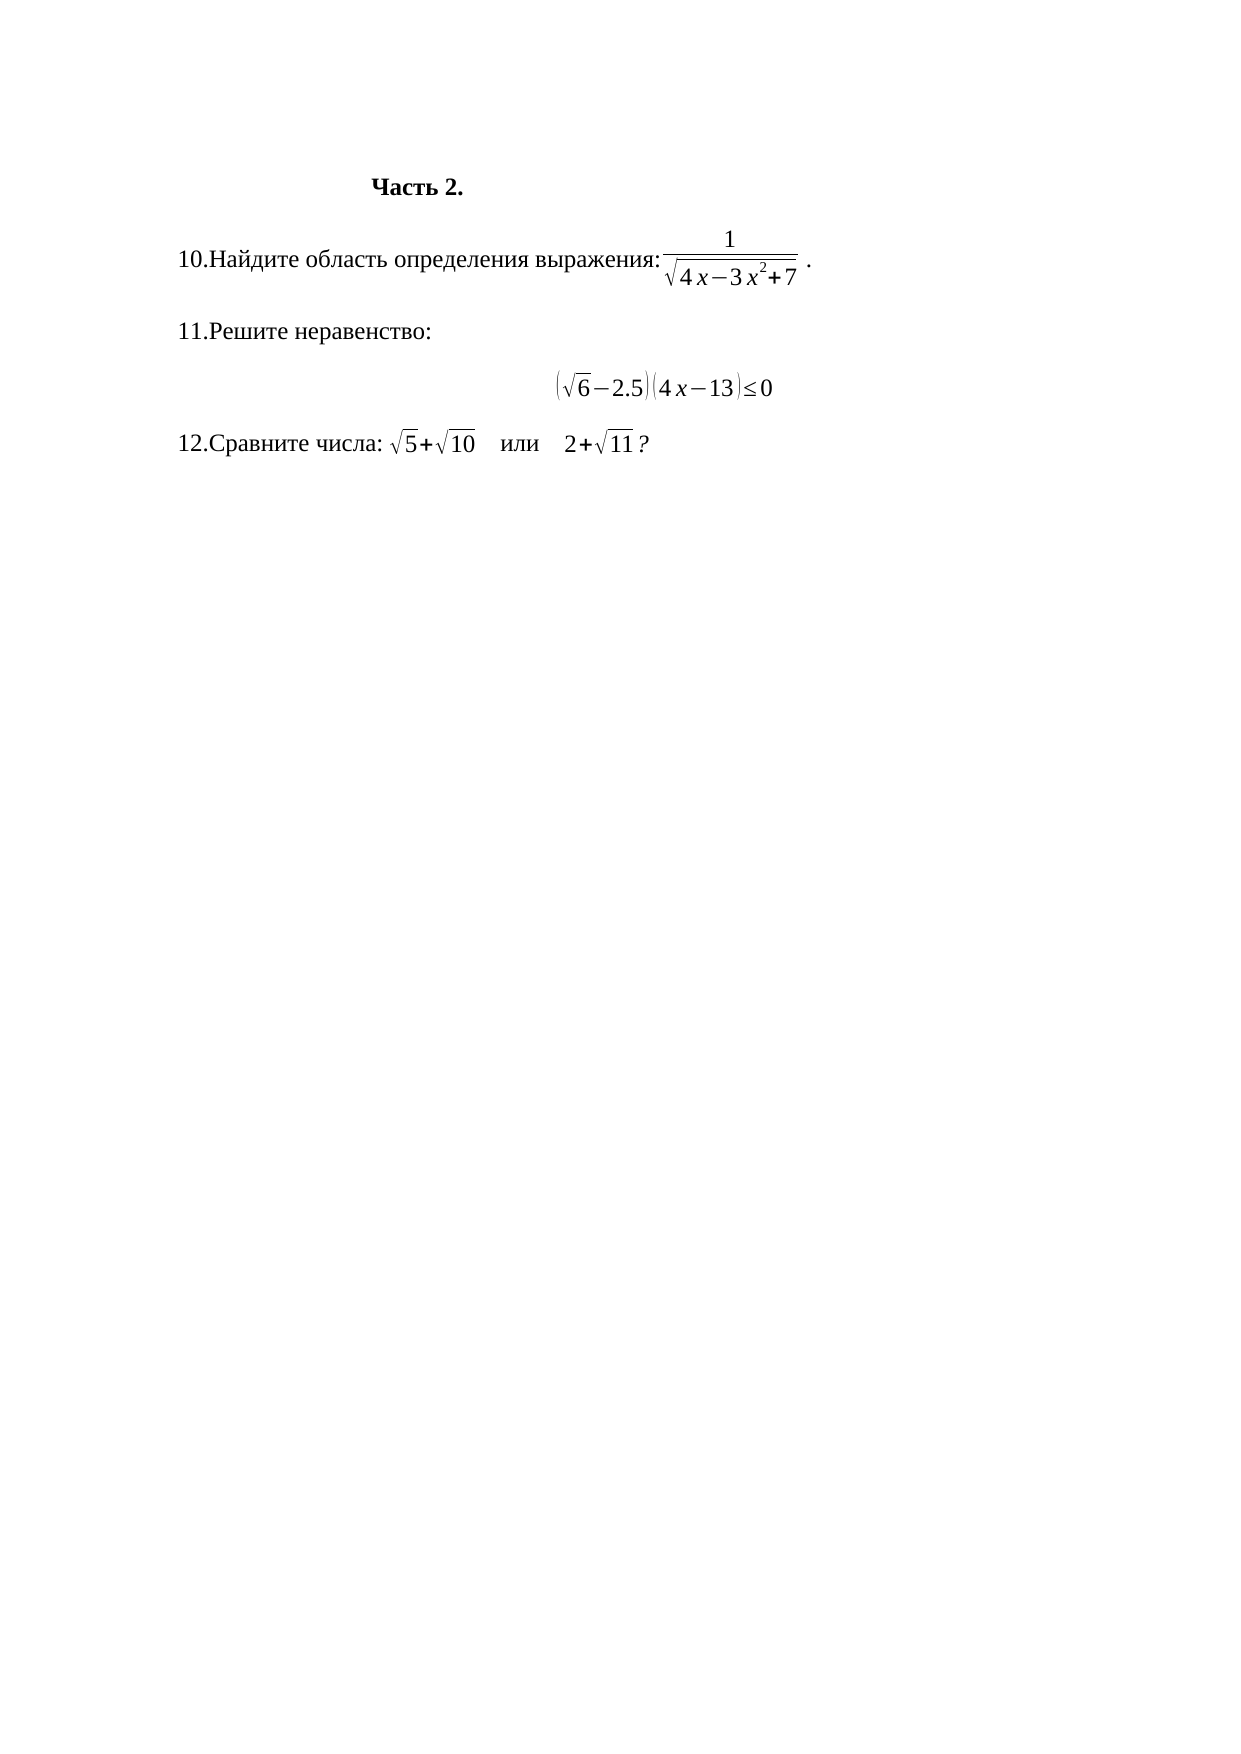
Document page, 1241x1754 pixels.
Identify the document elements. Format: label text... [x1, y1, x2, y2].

text Часть 2. [177, 172, 1152, 201]
text 12.Сравните числа: или [177, 428, 1152, 458]
text 10.Найдите область определения выражения: . [177, 226, 1152, 291]
text 11.Решите неравенство: [177, 316, 1152, 345]
